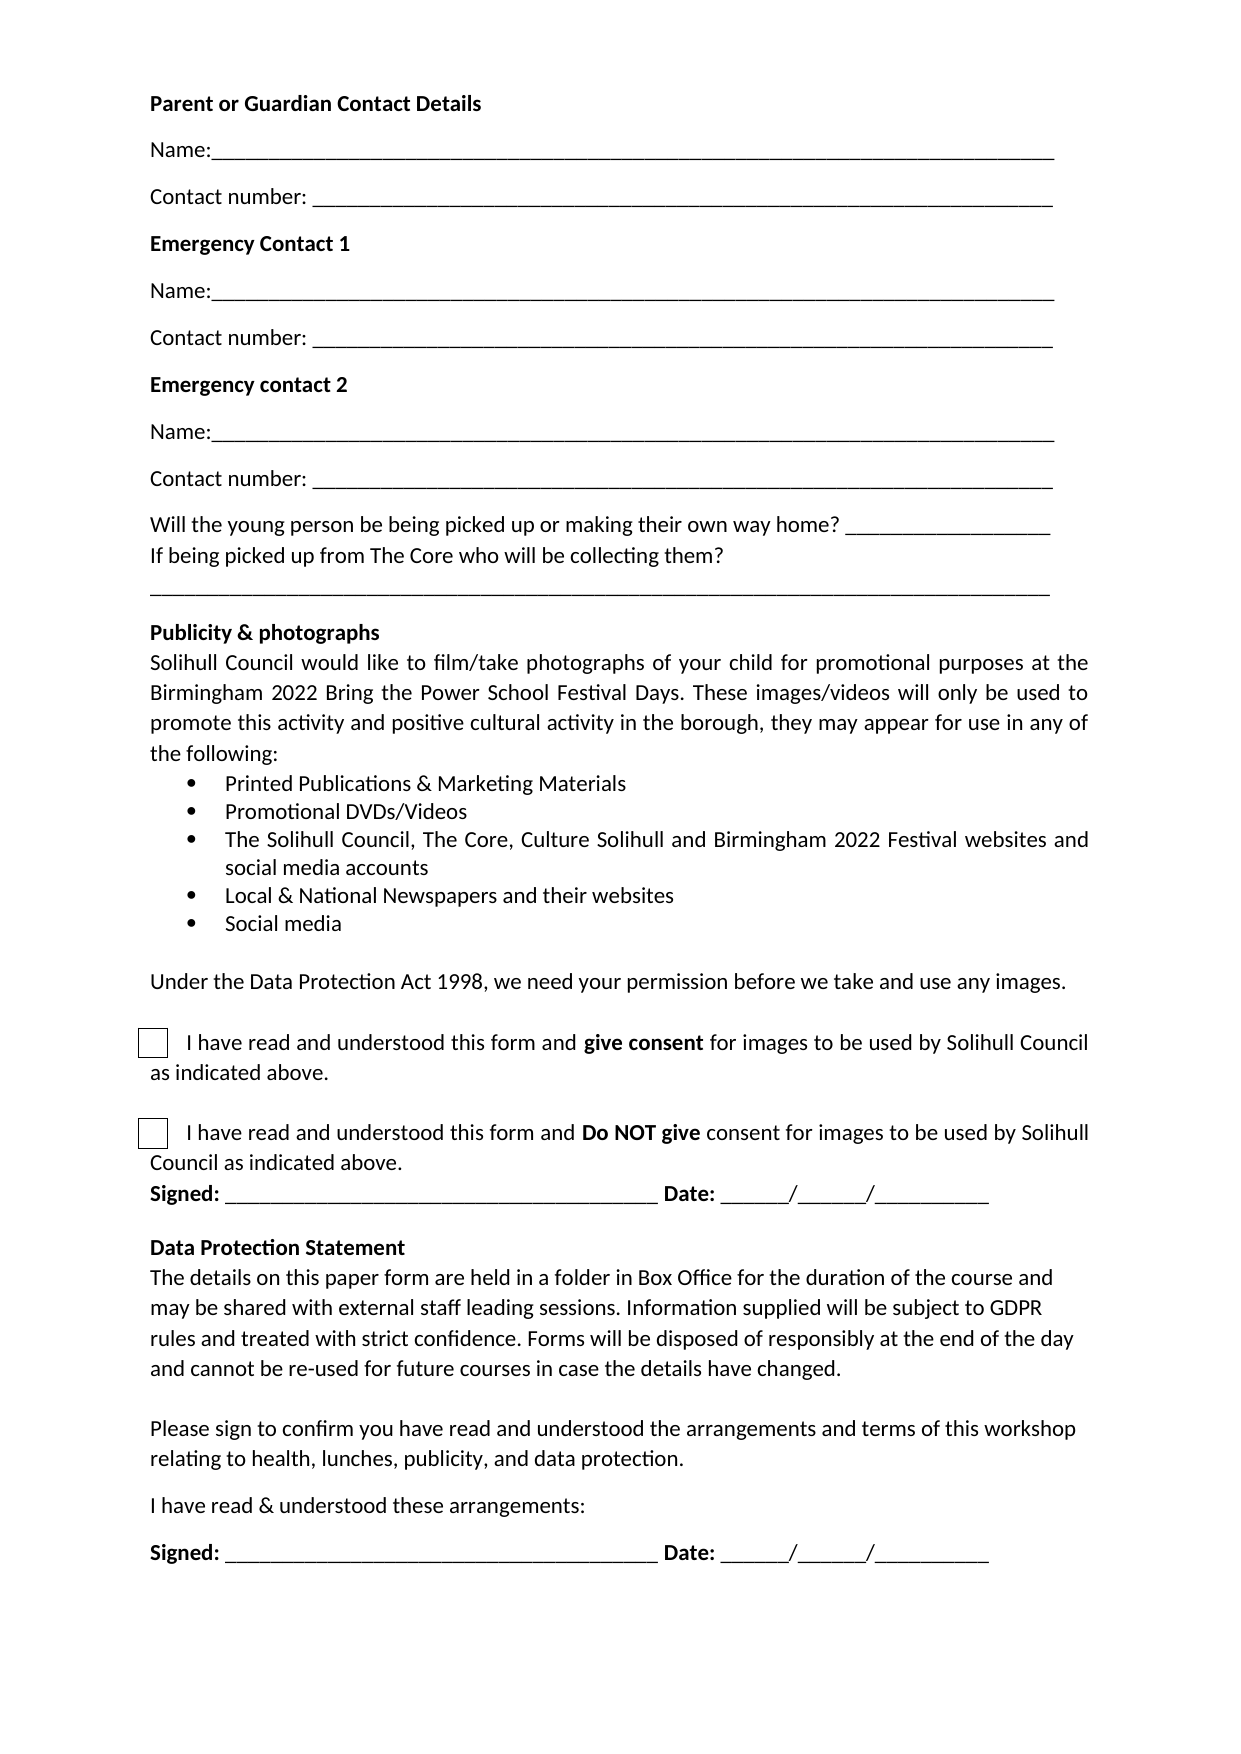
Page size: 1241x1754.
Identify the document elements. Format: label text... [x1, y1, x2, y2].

text _______________________________________________________________________________ [150, 571, 1090, 599]
text I have read and understood this form and Do NOT give consent for images to be used by Solihull Council as indicated above. [150, 1118, 1090, 1176]
text Contact number: _________________________________________________________________ [150, 464, 1090, 492]
table_header [139, 1029, 167, 1057]
text Name:__________________________________________________________________________ [150, 276, 1090, 304]
text Emergency contact 2 [150, 370, 1090, 398]
text I have read and understood this form and give consent for images to be used by Solihull Council as indicated above. [150, 1028, 1090, 1086]
text Solihull Council would like to film/take photographs of your child for promotional purposes at the Birmingham 2022 Bring the Power School Festival Days. These images/videos will only be used to promote this activity and positive cultural activity in the borough, they may appear for use in any of the following: [150, 648, 1090, 767]
text If being picked up from The Core who will be collecting them? [150, 541, 1090, 569]
text Please sign to confirm you have read and understood the arrangements and terms of this workshop relating to health, lunches, publicity, and data protection. [150, 1414, 1090, 1473]
list Promotional DVDs/Videos [187, 797, 1090, 825]
list Printed Publications & Marketing Materials [187, 769, 1090, 797]
text Name:__________________________________________________________________________ [150, 417, 1090, 445]
list Social media [187, 909, 1090, 937]
text Data Protection Statement [150, 1233, 1090, 1261]
text Publicity & photographs [150, 618, 1090, 646]
text Contact number: _________________________________________________________________ [150, 323, 1090, 351]
text Signed: ______________________________________ Date: ______/______/__________ [150, 1538, 1090, 1566]
text The details on this paper form are held in a folder in Box Office for the duration of the course and may be shared with external staff leading sessions. Information supplied will be subject to GDPR rules and treated with strict confidence. Forms will be disposed of responsibly at the end of the day and cannot be re-used for future courses in case the details have changed. [150, 1263, 1090, 1382]
text Contact number: _________________________________________________________________ [150, 182, 1090, 210]
list Local & National Newspapers and their websites [187, 881, 1090, 909]
text Will the young person be being picked up or making their own way home? __________________ [150, 511, 1090, 538]
text Signed: ______________________________________ Date: ______/______/__________ [150, 1179, 1090, 1207]
list The Solihull Council, The Core, Culture Solihull and Birmingham 2022 Festival websites and social media accounts [187, 825, 1090, 881]
text Parent or Guardian Contact Details [150, 89, 1090, 117]
table_header [139, 1119, 167, 1147]
text I have read & understood these arrangements: [150, 1491, 1090, 1519]
text Emergency Contact 1 [150, 229, 1090, 257]
text Name:__________________________________________________________________________ [150, 136, 1090, 163]
text Under the Data Protection Act 1998, we need your permission before we take and use any images. [150, 967, 1090, 995]
